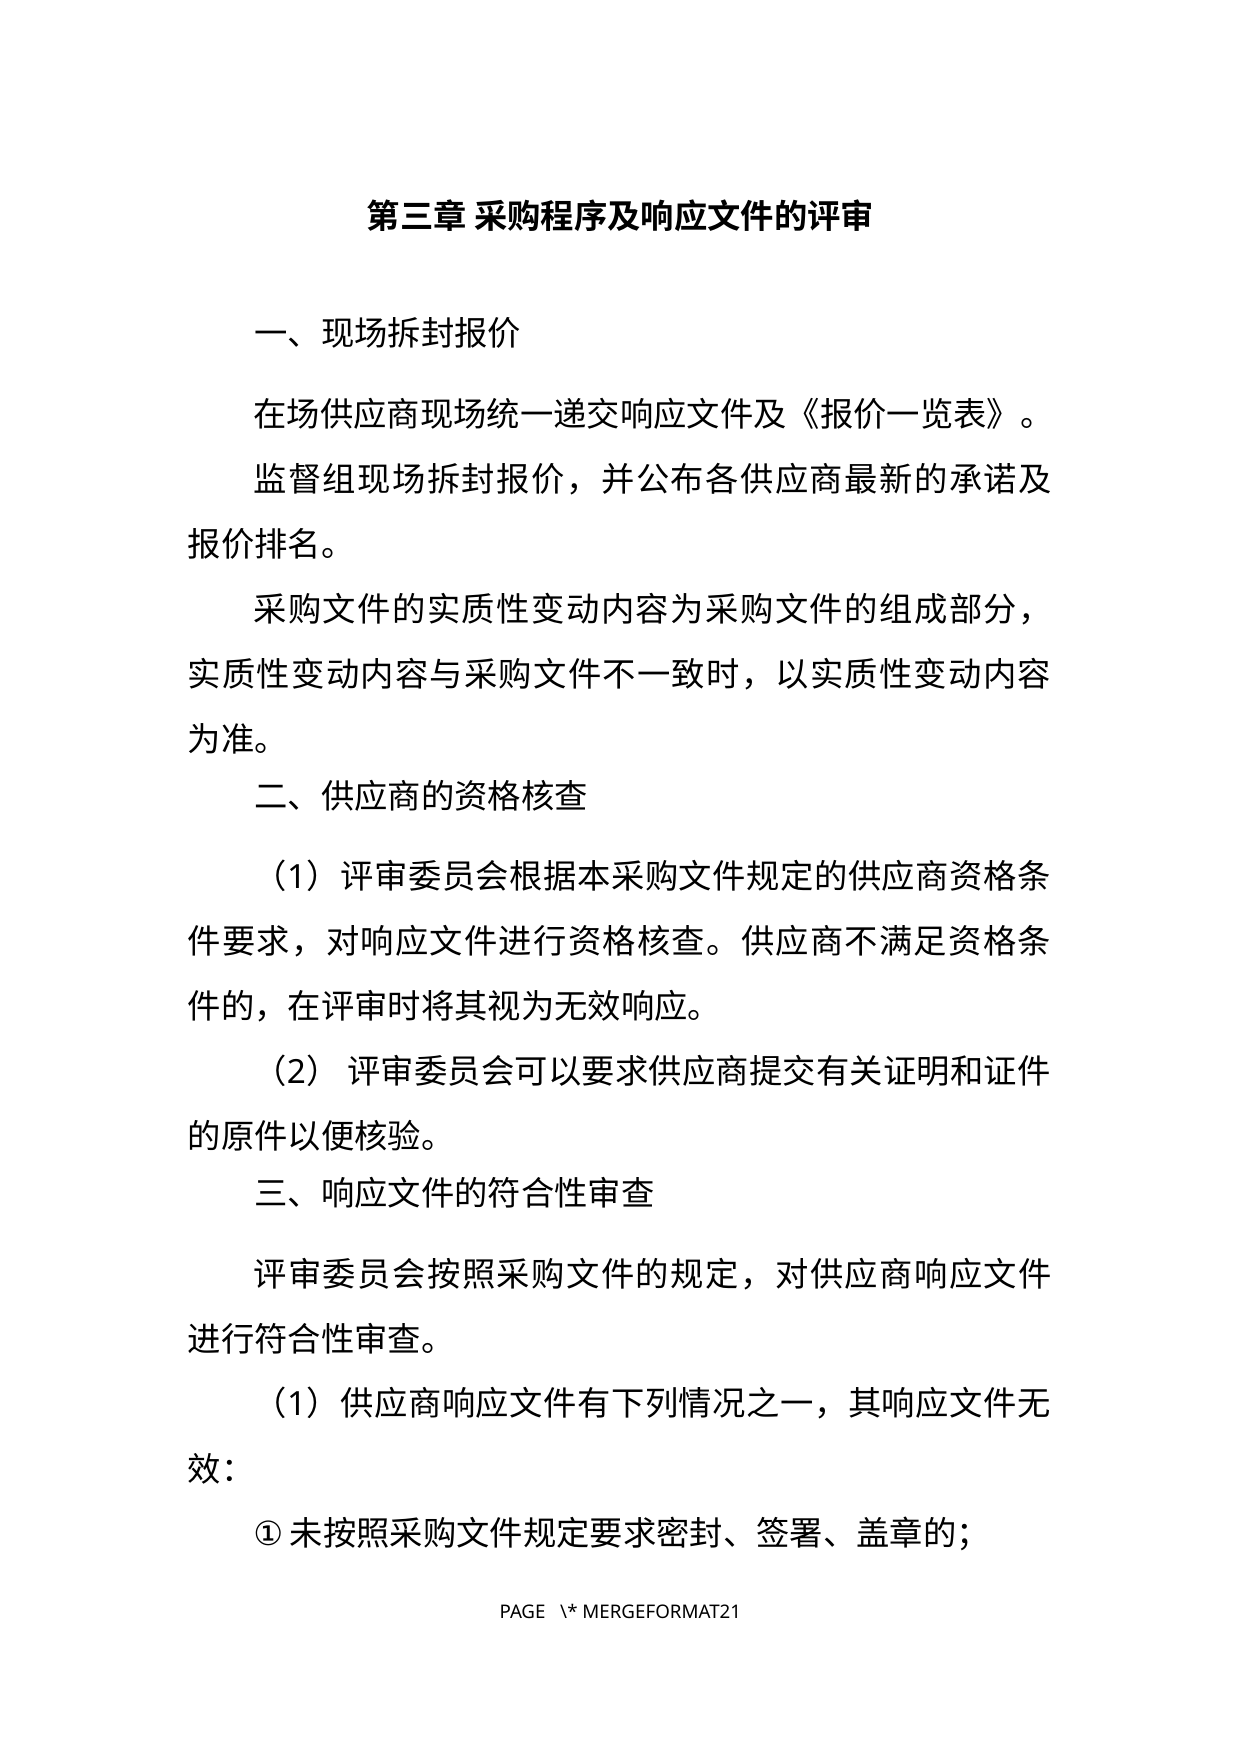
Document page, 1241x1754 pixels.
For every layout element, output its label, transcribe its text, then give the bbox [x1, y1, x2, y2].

text ①未按照采购文件规定要求密封、签署、盖章的； [187, 1499, 1053, 1564]
text （2） 评审委员会可以要求供应商提交有关证明和证件的原件以便核验。 [187, 1037, 1053, 1167]
text 在场供应商现场统一递交响应文件及《报价一览表》。 [187, 379, 1053, 444]
text 三、响应文件的符合性审查 [187, 1167, 1053, 1215]
text 评审委员会按照采购文件的规定，对供应商响应文件进行符合性审查。 [187, 1239, 1053, 1369]
text 一、现场拆封报价 [187, 307, 1053, 355]
text 监督组现场拆封报价，并公布各供应商最新的承诺及报价排名。 [187, 444, 1053, 574]
text （1）供应商响应文件有下列情况之一，其响应文件无效： [187, 1369, 1053, 1499]
text 采购文件的实质性变动内容为采购文件的组成部分，实质性变动内容与采购文件不一致时，以实质性变动内容为准。 [187, 574, 1053, 769]
text 二、供应商的资格核查 [187, 769, 1053, 818]
text 第三章 采购程序及响应文件的评审 [187, 190, 1053, 238]
text （1）评审委员会根据本采购文件规定的供应商资格条件要求，对响应文件进行资格核查。供应商不满足资格条件的，在评审时将其视为无效响应。 [187, 842, 1053, 1037]
